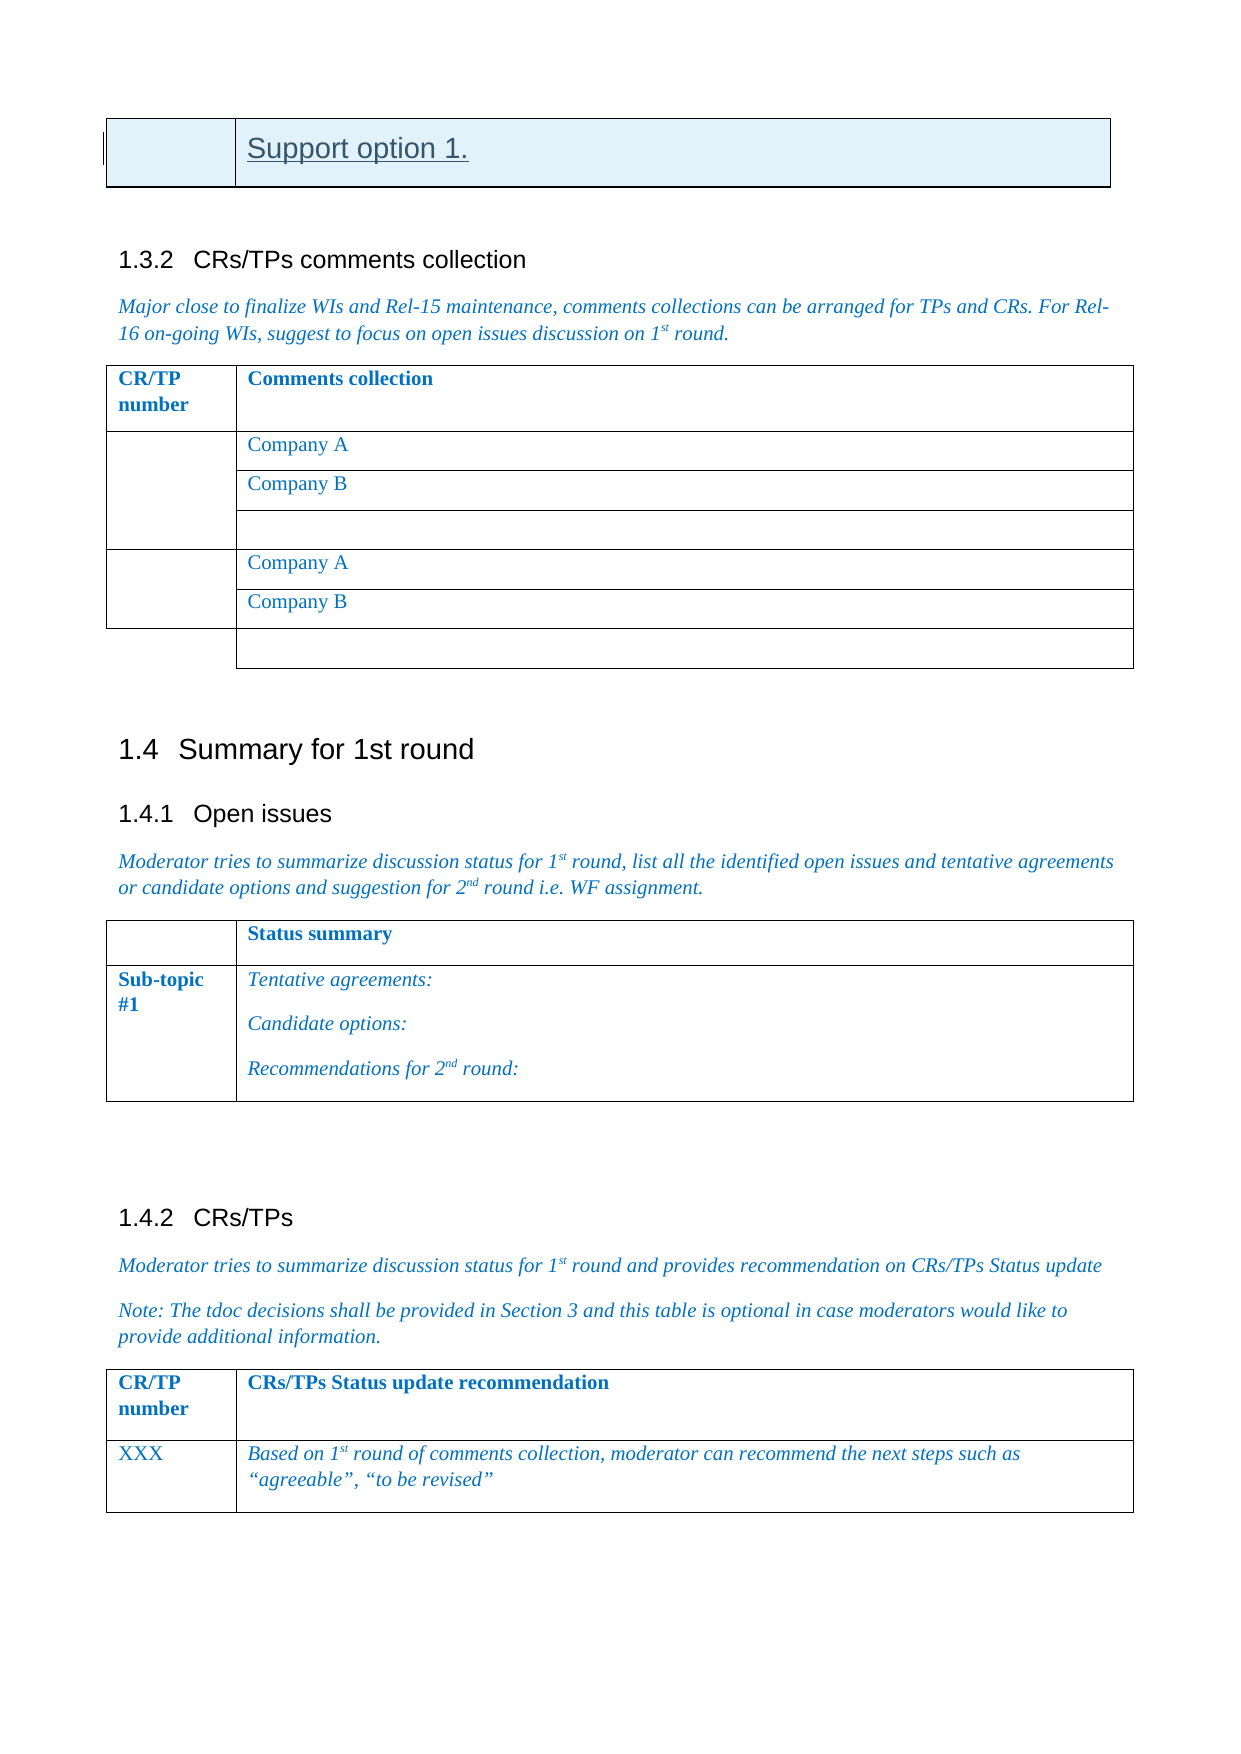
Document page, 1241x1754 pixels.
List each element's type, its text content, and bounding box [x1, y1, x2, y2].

table_cell Company B [237, 590, 1133, 628]
subtitle CRs/TPs [118, 1203, 1122, 1232]
table_cell Company A [237, 550, 1133, 588]
table_cell XXX [107, 1441, 236, 1512]
table_cell Company B [237, 471, 1133, 509]
table_header CR/TP number [107, 366, 236, 431]
table_header Comments collection [237, 366, 1133, 431]
subtitle Summary for 1st round [118, 732, 1122, 765]
table_cell [237, 511, 1133, 549]
text Major close to finalize WIs and Rel-15 maintenance, comments collections can be arranged for TPs and CRs. For Rel-16 on-going WIs, suggest to focus on open issues discussion on 1st round. [118, 294, 1122, 344]
table_cell Tentative agreements: Candidate options: Recommendations for 2nd round: [237, 966, 1133, 1101]
subtitle CRs/TPs comments collection [118, 245, 1122, 273]
subtitle Open issues [118, 799, 1122, 828]
table_header CR/TP number [107, 1370, 236, 1440]
table_header CRs/TPs Status update recommendation [237, 1370, 1133, 1440]
table_cell Sub-topic #1 [107, 966, 236, 1101]
text Moderator tries to summarize discussion status for 1st round, list all the identified open issues and tentative agreements or candidate options and suggestion for 2nd round i.e. WF assignment. [118, 849, 1122, 899]
table_cell [237, 629, 1133, 667]
table_cell Company A [237, 432, 1133, 470]
text Moderator tries to summarize discussion status for 1st round and provides recommendation on CRs/TPs Status update [118, 1253, 1122, 1277]
text Note: The tdoc decisions shall be provided in Section 3 and this table is optional in case moderators would like to provide additional information. [118, 1298, 1122, 1348]
table_cell [107, 550, 236, 628]
table_header [107, 921, 236, 965]
table_header Status summary [237, 921, 1133, 965]
table_cell Based on 1st round of comments collection, moderator can recommend the next steps such as “agreeable”, “to be revised” [237, 1441, 1133, 1512]
table_cell [107, 432, 236, 549]
